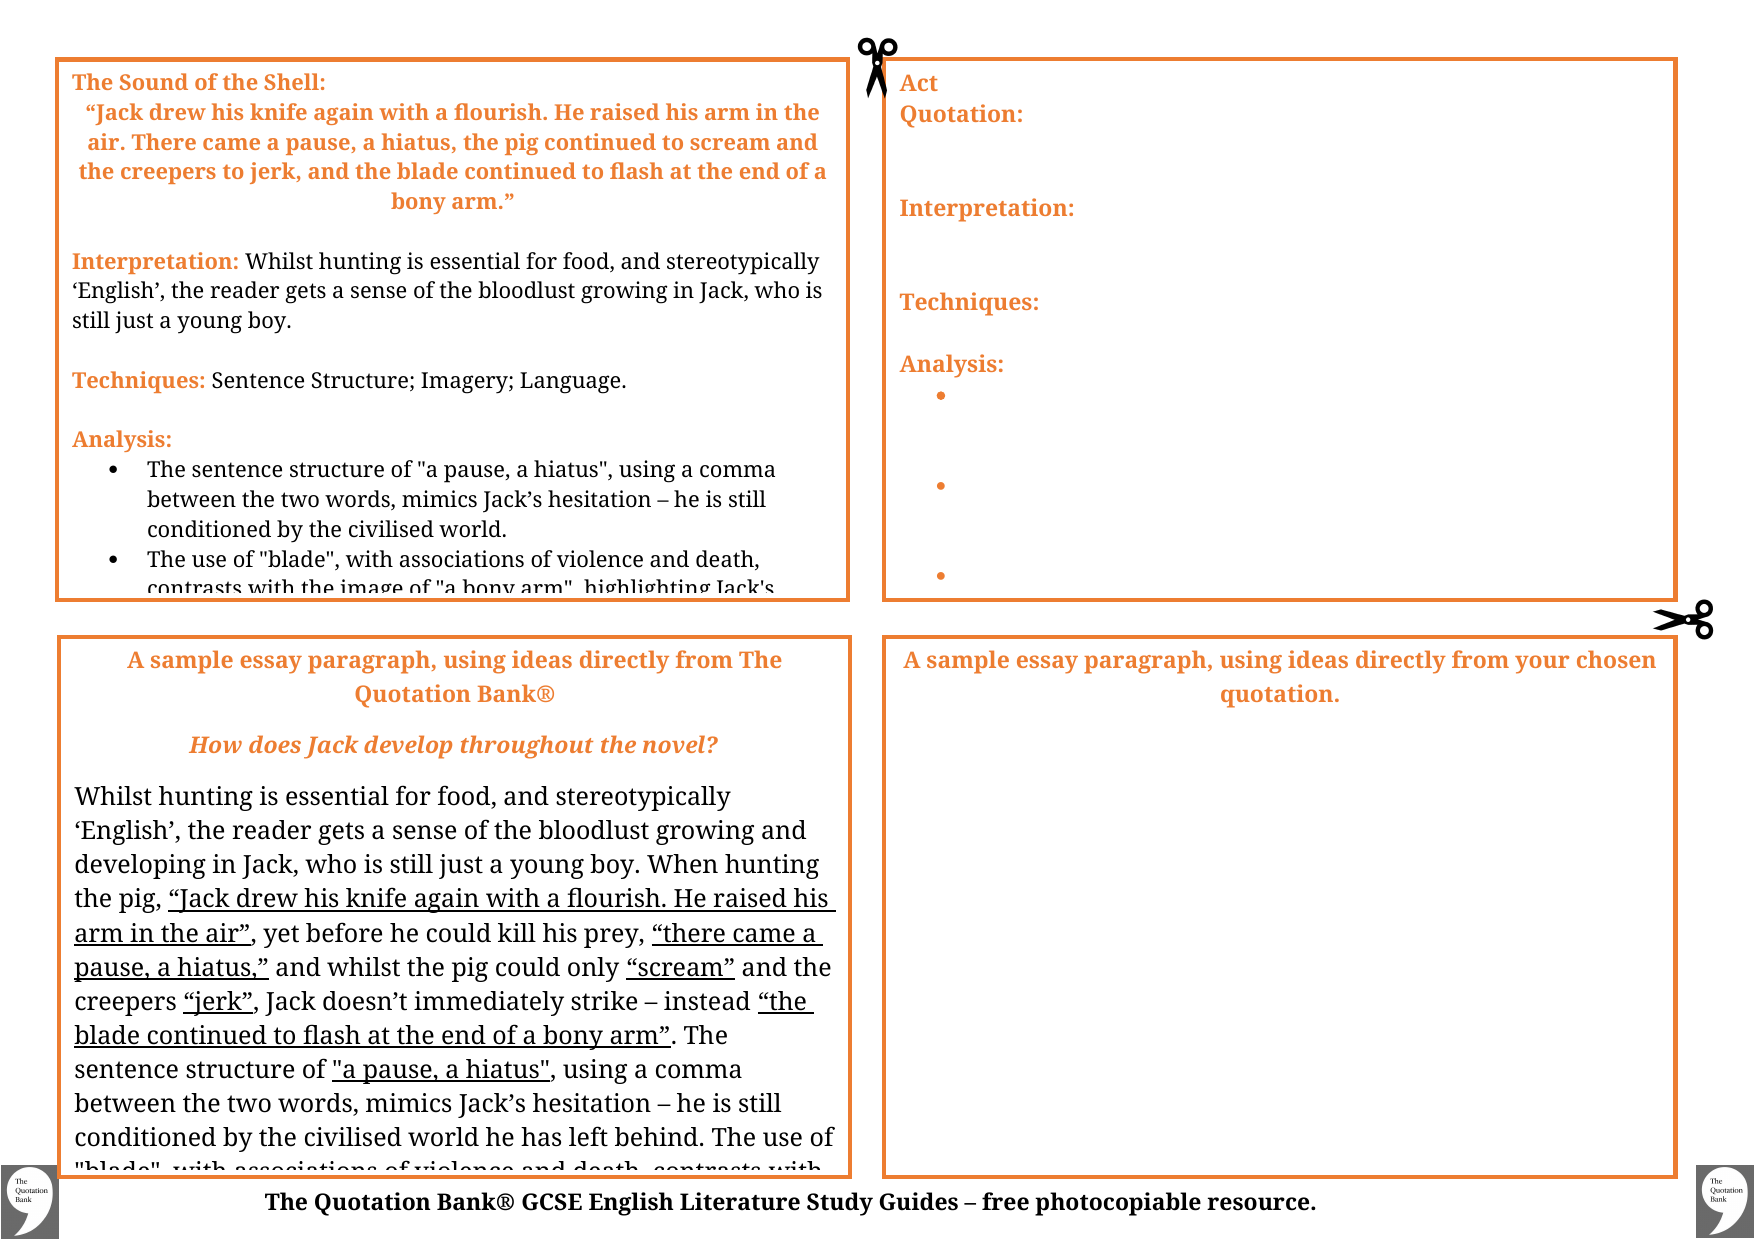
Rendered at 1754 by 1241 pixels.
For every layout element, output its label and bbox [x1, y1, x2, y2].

picture [1696, 1165, 1754, 1238]
picture [828, 16, 927, 114]
picture [1, 1165, 59, 1239]
picture [1637, 570, 1735, 669]
